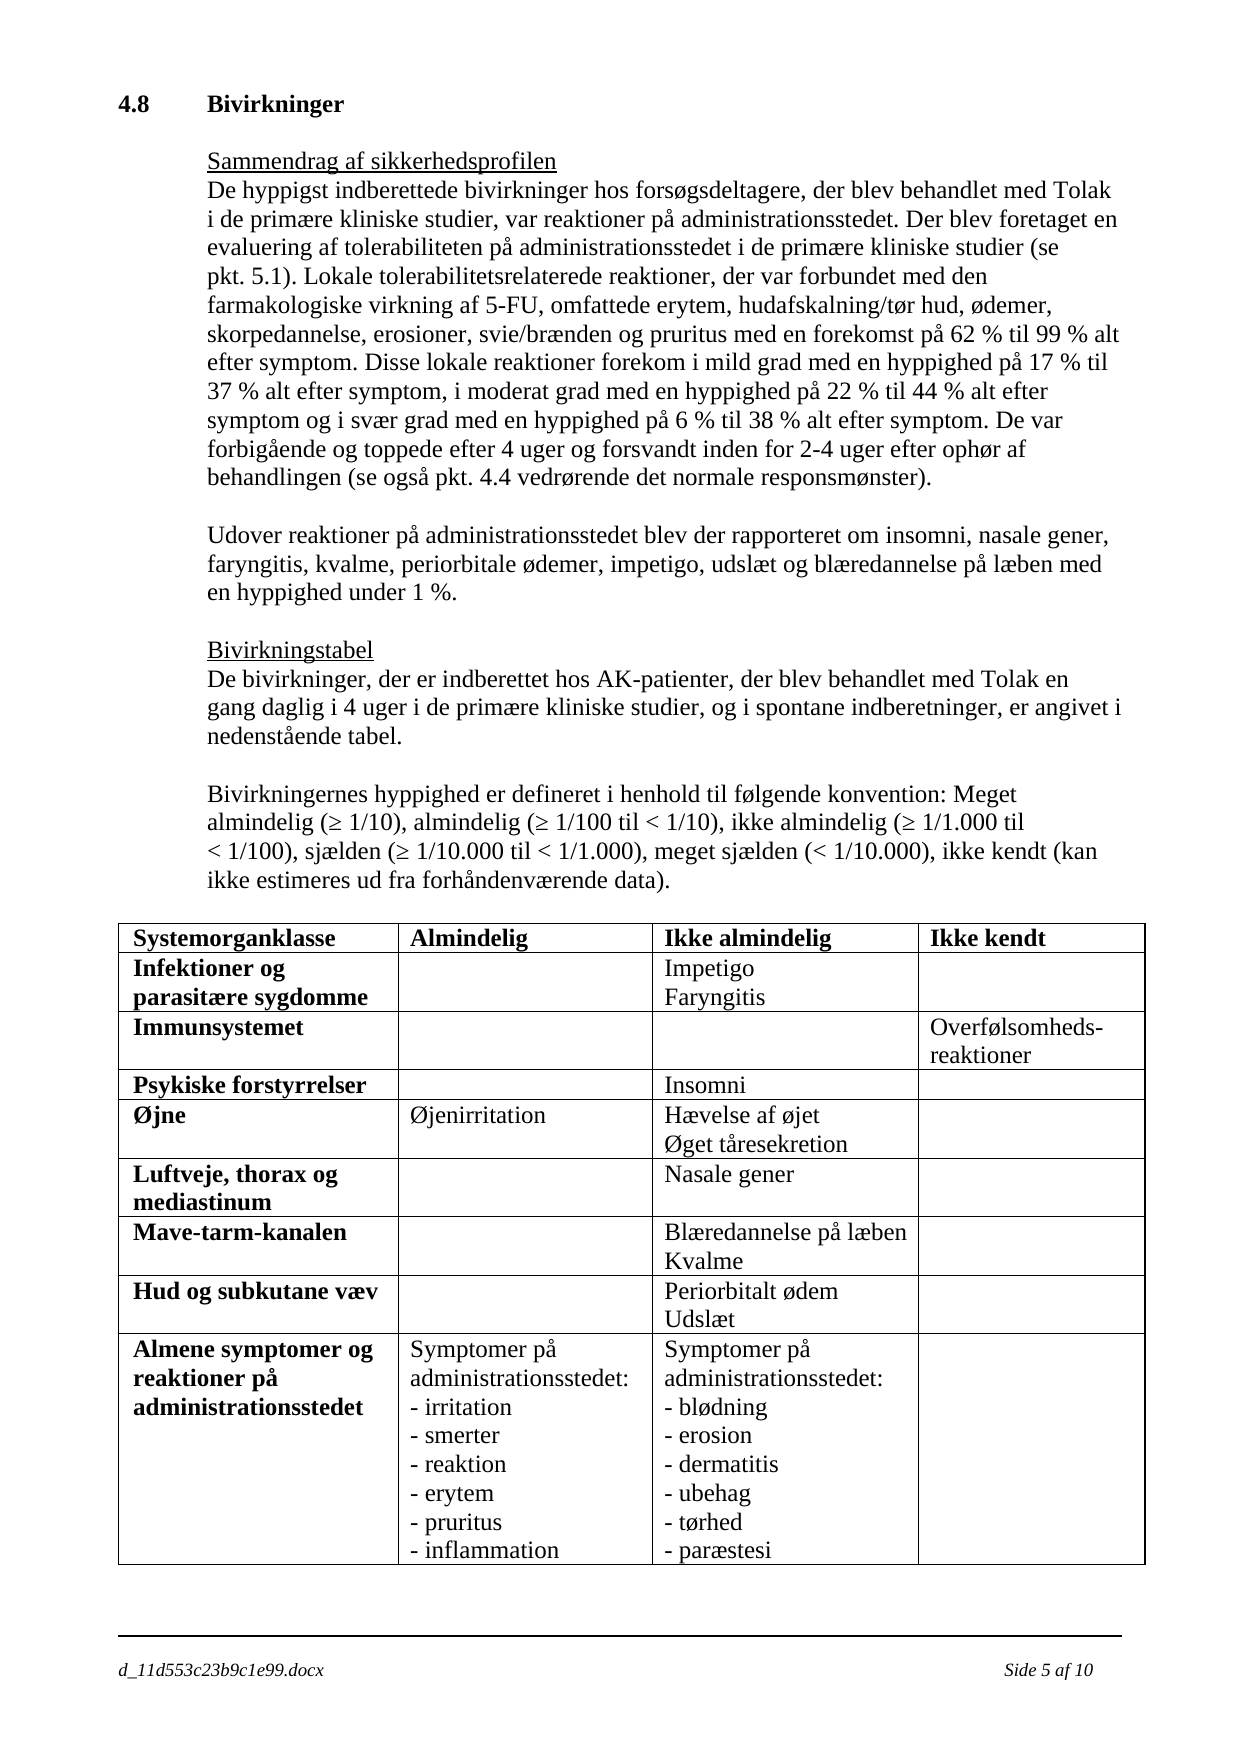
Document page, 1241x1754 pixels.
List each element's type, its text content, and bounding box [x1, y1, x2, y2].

table_cell Blæredannelse på læben Kvalme [653, 1217, 918, 1275]
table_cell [119, 1334, 398, 1564]
table_cell [399, 953, 652, 1011]
text Bivirkningernes hyppighed er defineret i henhold til følgende konvention: Meget almindelig (≥ 1/10), almindelig (≥ 1/100 til < 1/10), ikke almindelig (≥ 1/1.000 til < 1/100), sjælden (≥ 1/10.000 til < 1/1.000), meget sjælden (< 1/10.000), ikke kendt (kan ikke estimeres ud fra forhåndenværende data). [207, 779, 1122, 894]
table_cell Luftveje, thorax og mediastinum [119, 1159, 398, 1216]
table_cell [919, 1334, 1144, 1564]
text Udover reaktioner på administrationsstedet blev der rapporteret om insomni, nasale gener, faryngitis, kvalme, periorbitale ødemer, impetigo, udslæt og blæredannelse på læben med en hyppighed under 1 %. [207, 520, 1122, 606]
table_cell Hud og subkutane væv [119, 1276, 398, 1333]
table_cell [919, 953, 1144, 1011]
table_cell [399, 1070, 652, 1099]
table_cell Mave-tarm-kanalen [119, 1217, 398, 1275]
table_cell [919, 1070, 1144, 1099]
text Sammendrag af sikkerhedsprofilen [207, 146, 1122, 175]
table_cell [399, 1217, 652, 1275]
table_header Ikke almindelig [653, 924, 918, 952]
table_cell Infektioner og parasitære sygdomme [119, 953, 398, 1011]
table_header Systemorganklasse [119, 924, 398, 952]
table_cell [653, 1334, 918, 1564]
text De hyppigst indberettede bivirkninger hos forsøgsdeltagere, der blev behandlet med Tolak i de primære kliniske studier, var reaktioner på administrationsstedet. Der blev foretaget en evaluering af tolerabiliteten på administrationsstedet i de primære kliniske studier (se pkt. 5.1). Lokale tolerabilitetsrelaterede reaktioner, der var forbundet med den farmakologiske virkning af 5-FU, omfattede erytem, hudafskalning/tør hud, ødemer, skorpedannelse, erosioner, svie/brænden og pruritus med en forekomst på 62 % til 99 % alt efter symptom. Disse lokale reaktioner forekom i mild grad med en hyppighed på 17 % til 37 % alt efter symptom, i moderat grad med en hyppighed på 22 % til 44 % alt efter symptom og i svær grad med en hyppighed på 6 % til 38 % alt efter symptom. De var forbigående og toppede efter 4 uger og forsvandt inden for 2-4 uger efter ophør af behandlingen (se også pkt. 4.4 vedrørende det normale responsmønster). [207, 175, 1122, 491]
table_cell Periorbitalt ødem Udslæt [653, 1276, 918, 1333]
table_cell [399, 1012, 652, 1069]
table_cell [919, 1276, 1144, 1333]
text De bivirkninger, der er indberettet hos AK-patienter, der blev behandlet med Tolak en gang daglig i 4 uger i de primære kliniske studier, og i spontane indberetninger, er angivet i nedenstående tabel. [207, 664, 1122, 750]
table_cell [919, 1217, 1144, 1275]
table_cell Øjne [119, 1100, 398, 1158]
table_cell [653, 1012, 918, 1069]
table_cell Overfølsomheds-reaktioner [919, 1012, 1144, 1069]
table_cell [399, 1276, 652, 1333]
table_cell [399, 1159, 652, 1216]
table_cell Øjenirritation [399, 1100, 652, 1158]
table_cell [399, 1334, 652, 1564]
table_cell Impetigo Faryngitis [653, 953, 918, 1011]
table_cell [919, 1159, 1144, 1216]
table_cell [919, 1100, 1144, 1158]
table_header Ikke kendt [919, 924, 1144, 952]
table_header Almindelig [399, 924, 652, 952]
text Bivirkningstabel [207, 635, 1122, 664]
table_cell Hævelse af øjet Øget tåresekretion [653, 1100, 918, 1158]
table_cell Psykiske forstyrrelser [119, 1070, 398, 1099]
text 4.8 Bivirkninger [118, 89, 1122, 117]
table_cell Immunsystemet [119, 1012, 398, 1069]
table_cell Insomni [653, 1070, 918, 1099]
table_cell Nasale gener [653, 1159, 918, 1216]
